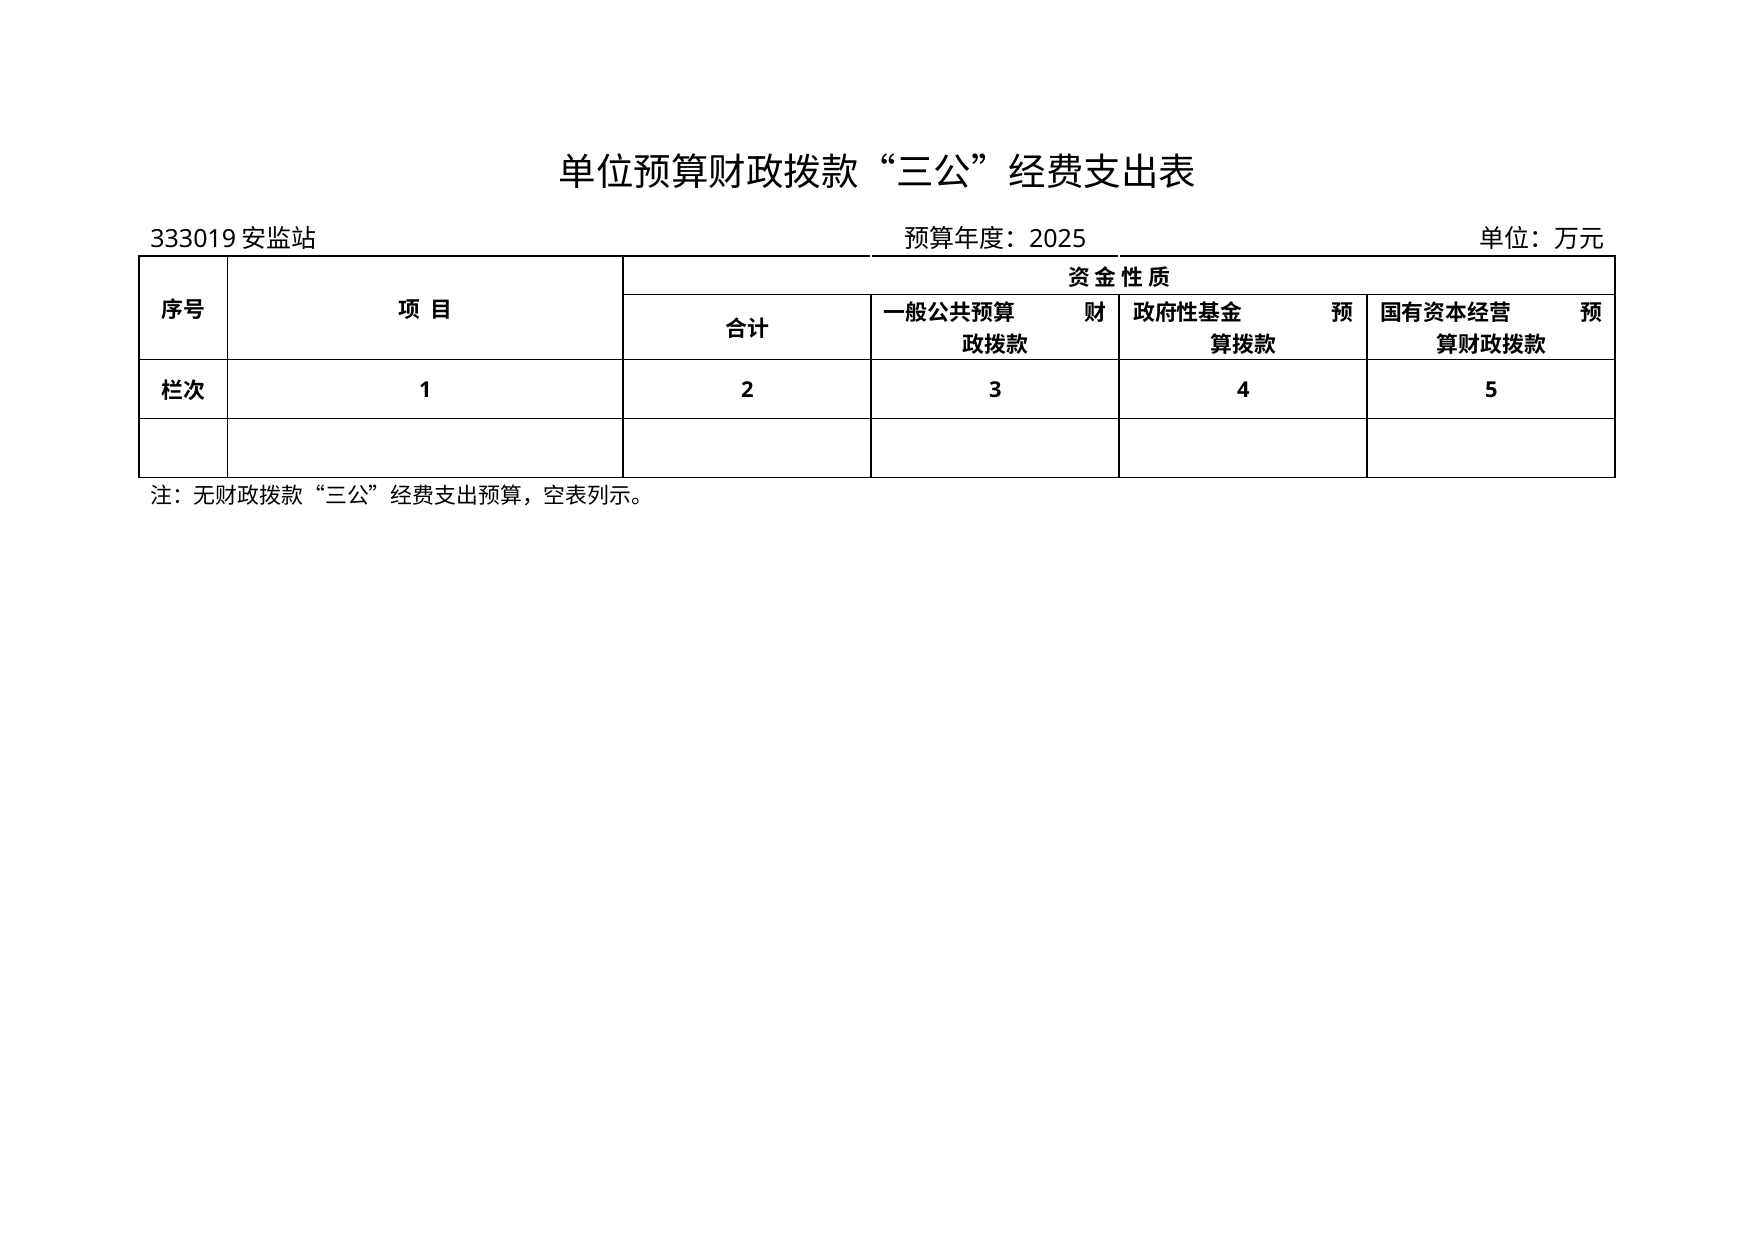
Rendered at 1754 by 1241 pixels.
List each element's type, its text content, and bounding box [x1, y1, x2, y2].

table_header 预算年度：2025 [872, 218, 1119, 255]
table_cell 资 金 性 质 [624, 257, 1614, 294]
text 单位预算财政拨款“三公”经费支出表 [106, 142, 1648, 196]
table_cell [140, 419, 227, 477]
table_cell 4 [1120, 360, 1366, 418]
table_cell 5 [1368, 360, 1614, 418]
table_header 333019安监站 [140, 218, 871, 255]
text 注：无财政拨款“三公”经费支出预算，空表列示。 [106, 478, 1648, 510]
table_header 单位：万元 [1120, 218, 1614, 255]
table_cell 合计 [624, 295, 870, 359]
table_cell 政府性基金 预算拨款 [1120, 295, 1366, 359]
table_cell 2 [624, 360, 870, 418]
table_cell [1120, 419, 1366, 477]
table_cell 1 [228, 360, 622, 418]
table_cell 序号 [140, 257, 227, 359]
table_cell [872, 419, 1118, 477]
table_cell 项 目 [228, 257, 622, 359]
table_cell [228, 419, 622, 477]
table_cell 3 [872, 360, 1118, 418]
table_cell 栏次 [140, 360, 227, 418]
table_cell [1368, 419, 1614, 477]
table_cell 国有资本经营 预算财政拨款 [1368, 295, 1614, 359]
table_cell 一般公共预算 财政拨款 [872, 295, 1118, 359]
table_cell [624, 419, 870, 477]
